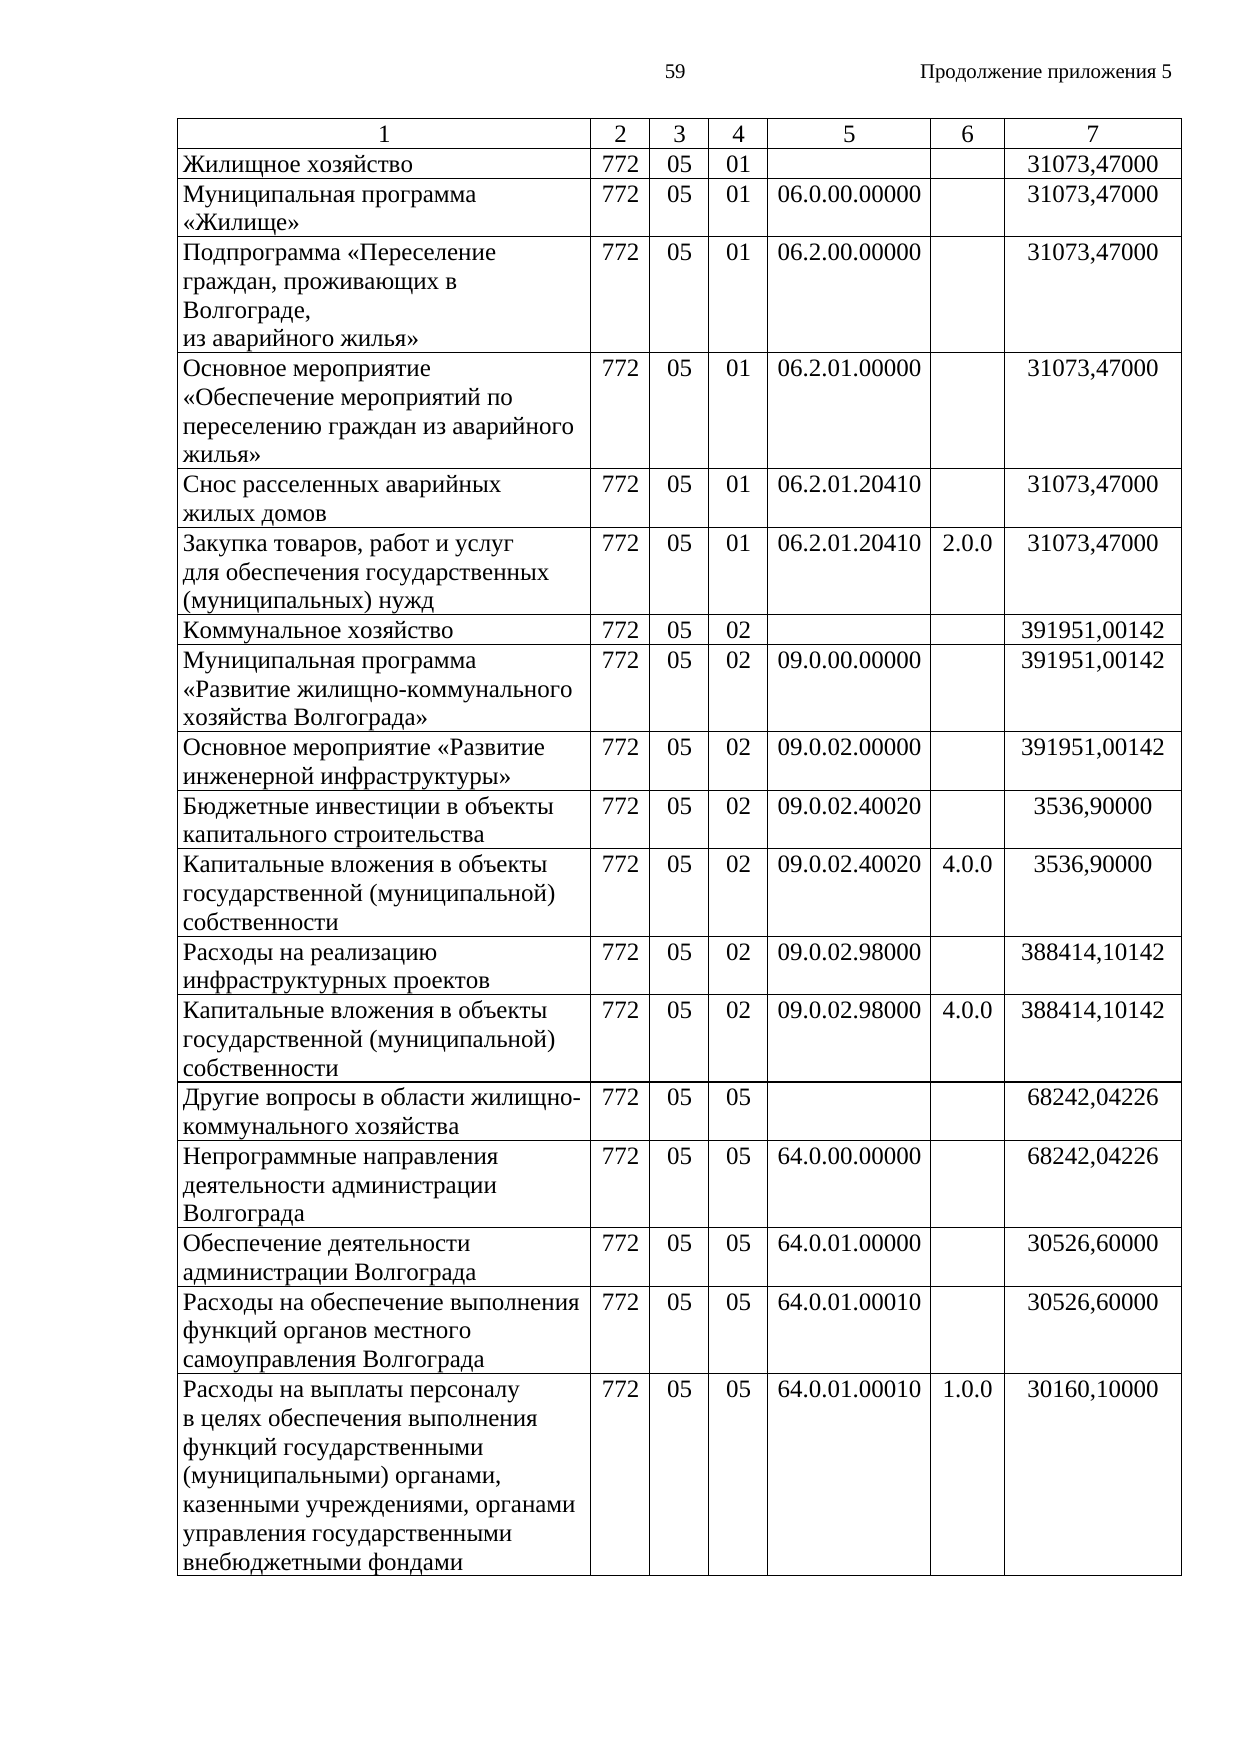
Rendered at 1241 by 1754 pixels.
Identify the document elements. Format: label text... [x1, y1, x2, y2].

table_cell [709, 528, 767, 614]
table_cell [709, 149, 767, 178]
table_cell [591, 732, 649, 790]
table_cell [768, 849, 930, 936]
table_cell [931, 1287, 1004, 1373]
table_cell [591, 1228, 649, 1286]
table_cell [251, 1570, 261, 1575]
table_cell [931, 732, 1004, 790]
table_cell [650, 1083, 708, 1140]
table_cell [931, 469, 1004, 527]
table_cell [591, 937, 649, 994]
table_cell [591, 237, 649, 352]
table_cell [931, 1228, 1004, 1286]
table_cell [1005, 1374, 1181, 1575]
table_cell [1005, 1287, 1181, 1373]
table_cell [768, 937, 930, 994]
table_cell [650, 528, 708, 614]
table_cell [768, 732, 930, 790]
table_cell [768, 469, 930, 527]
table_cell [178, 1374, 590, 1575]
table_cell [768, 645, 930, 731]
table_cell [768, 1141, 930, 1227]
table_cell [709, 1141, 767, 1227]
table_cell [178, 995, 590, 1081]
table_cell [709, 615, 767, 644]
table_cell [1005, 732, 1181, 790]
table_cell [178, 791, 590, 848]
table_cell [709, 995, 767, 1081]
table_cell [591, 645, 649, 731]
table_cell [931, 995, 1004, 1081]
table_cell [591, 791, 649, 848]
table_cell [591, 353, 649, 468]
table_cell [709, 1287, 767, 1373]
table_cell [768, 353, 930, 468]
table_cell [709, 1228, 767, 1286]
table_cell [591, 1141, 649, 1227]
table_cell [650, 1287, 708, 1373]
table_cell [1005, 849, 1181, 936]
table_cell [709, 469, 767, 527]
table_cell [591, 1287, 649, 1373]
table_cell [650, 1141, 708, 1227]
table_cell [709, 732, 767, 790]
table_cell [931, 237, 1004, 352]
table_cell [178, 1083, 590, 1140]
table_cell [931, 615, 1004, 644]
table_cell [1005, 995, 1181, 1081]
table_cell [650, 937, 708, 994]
table_header 3 [650, 119, 708, 148]
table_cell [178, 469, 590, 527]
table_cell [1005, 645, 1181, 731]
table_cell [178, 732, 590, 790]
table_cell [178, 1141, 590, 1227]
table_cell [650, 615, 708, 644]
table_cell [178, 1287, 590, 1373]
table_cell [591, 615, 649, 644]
table_header 6 [931, 119, 1004, 148]
table_header 5 [768, 119, 930, 148]
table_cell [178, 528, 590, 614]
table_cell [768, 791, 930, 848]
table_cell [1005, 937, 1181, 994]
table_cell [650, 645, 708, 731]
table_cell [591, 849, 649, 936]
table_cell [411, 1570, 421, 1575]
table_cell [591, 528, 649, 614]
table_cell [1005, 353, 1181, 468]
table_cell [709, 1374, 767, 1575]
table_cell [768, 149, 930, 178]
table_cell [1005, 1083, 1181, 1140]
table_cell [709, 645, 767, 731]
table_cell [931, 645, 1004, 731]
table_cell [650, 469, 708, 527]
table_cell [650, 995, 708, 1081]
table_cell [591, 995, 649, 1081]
table_header 1 [178, 119, 590, 148]
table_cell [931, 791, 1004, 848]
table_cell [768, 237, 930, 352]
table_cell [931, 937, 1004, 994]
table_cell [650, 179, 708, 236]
table_header 4 [709, 119, 767, 148]
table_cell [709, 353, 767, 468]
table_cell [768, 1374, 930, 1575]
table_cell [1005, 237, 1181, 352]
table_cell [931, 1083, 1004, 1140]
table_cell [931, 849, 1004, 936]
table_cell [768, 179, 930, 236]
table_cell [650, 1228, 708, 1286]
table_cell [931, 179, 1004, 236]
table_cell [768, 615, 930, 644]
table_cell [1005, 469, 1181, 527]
table_header 2 [591, 119, 649, 148]
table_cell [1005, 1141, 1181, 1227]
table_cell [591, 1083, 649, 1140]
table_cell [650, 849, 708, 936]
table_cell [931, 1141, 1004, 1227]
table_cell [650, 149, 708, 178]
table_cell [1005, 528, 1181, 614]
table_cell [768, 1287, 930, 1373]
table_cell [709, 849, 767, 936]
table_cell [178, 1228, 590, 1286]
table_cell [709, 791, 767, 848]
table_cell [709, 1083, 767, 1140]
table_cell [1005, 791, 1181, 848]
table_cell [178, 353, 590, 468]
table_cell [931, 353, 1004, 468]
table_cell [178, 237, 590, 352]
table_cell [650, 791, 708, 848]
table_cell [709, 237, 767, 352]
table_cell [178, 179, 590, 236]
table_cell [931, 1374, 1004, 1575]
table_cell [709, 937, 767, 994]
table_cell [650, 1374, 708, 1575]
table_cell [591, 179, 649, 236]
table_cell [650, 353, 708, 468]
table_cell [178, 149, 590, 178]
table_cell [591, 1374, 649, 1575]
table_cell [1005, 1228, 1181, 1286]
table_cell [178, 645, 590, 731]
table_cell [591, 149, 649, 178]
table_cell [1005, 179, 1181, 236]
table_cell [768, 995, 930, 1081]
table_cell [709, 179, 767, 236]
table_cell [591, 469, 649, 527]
table_header 7 [1005, 119, 1181, 148]
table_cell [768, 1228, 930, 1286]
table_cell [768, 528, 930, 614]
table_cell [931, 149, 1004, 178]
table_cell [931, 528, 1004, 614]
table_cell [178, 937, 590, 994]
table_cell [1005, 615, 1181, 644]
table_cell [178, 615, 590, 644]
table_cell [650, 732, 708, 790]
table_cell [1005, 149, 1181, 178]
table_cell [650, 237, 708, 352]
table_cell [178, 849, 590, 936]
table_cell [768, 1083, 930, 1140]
